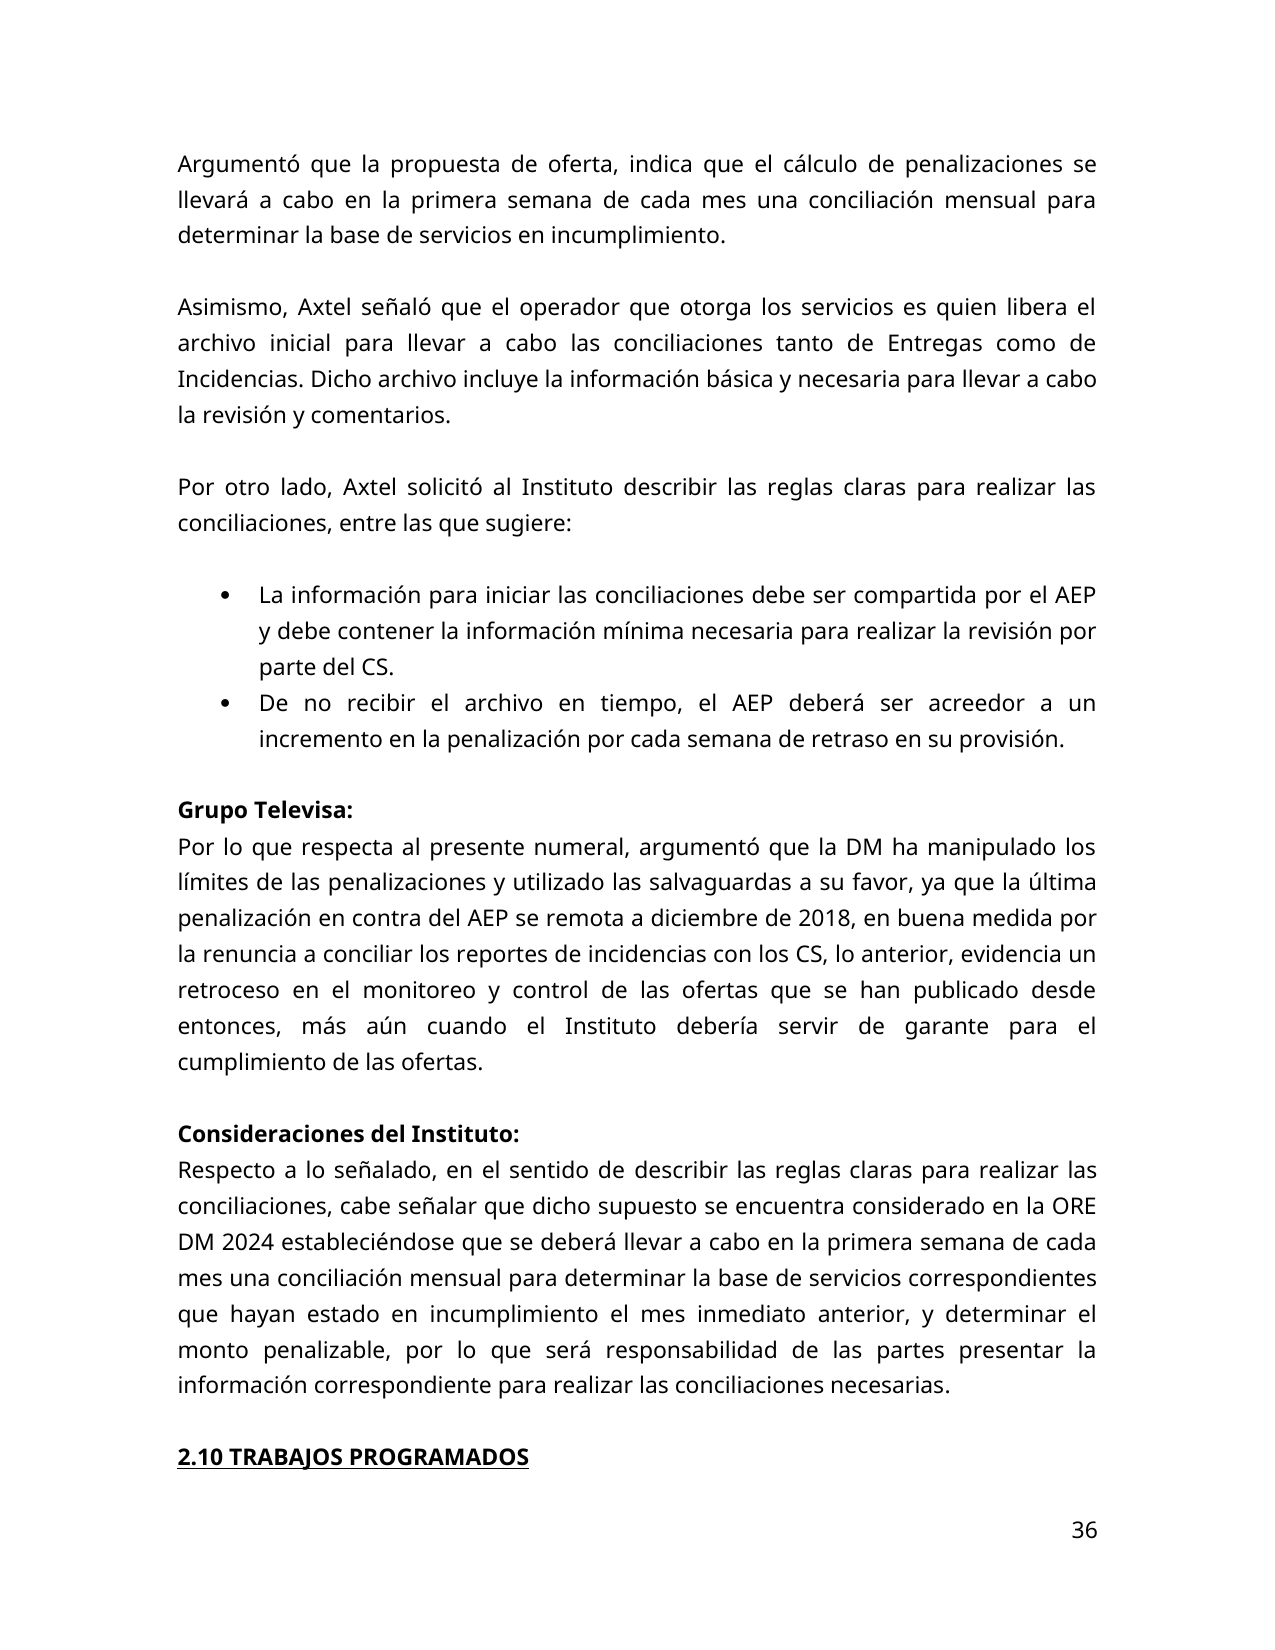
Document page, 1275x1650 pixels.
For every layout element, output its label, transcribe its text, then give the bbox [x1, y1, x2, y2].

list De no recibir el archivo en tiempo, el AEP deberá ser acreedor a un incremento en la penalización por cada semana de retraso en su provisión. [221, 687, 1098, 754]
text Consideraciones del Instituto: [177, 1118, 1098, 1149]
text Grupo Televisa: [177, 794, 1098, 826]
text Por lo que respecta al presente numeral, argumentó que la DM ha manipulado los límites de las penalizaciones y utilizado las salvaguardas a su favor, ya que la última penalización en contra del AEP se remota a diciembre de 2018, en buena medida por la renuncia a conciliar los reportes de incidencias con los CS, lo anterior, evidencia un retroceso en el monitoreo y control de las ofertas que se han publicado desde entonces, más aún cuando el Instituto debería servir de garante para el cumplimiento de las ofertas. [177, 830, 1098, 1077]
text 2.10 TRABAJOS PROGRAMADOS [177, 1441, 1098, 1473]
text Argumentó que la propuesta de oferta, indica que el cálculo de penalizaciones se llevará a cabo en la primera semana de cada mes una conciliación mensual para determinar la base de servicios en incumplimiento. [177, 148, 1098, 251]
list La información para iniciar las conciliaciones debe ser compartida por el AEP y debe contener la información mínima necesaria para realizar la revisión por parte del CS. [221, 579, 1098, 682]
text Por otro lado, Axtel solicitó al Instituto describir las reglas claras para realizar las conciliaciones, entre las que sugiere: [177, 471, 1098, 538]
text Respecto a lo señalado, en el sentido de describir las reglas claras para realizar las conciliaciones, cabe señalar que dicho supuesto se encuentra considerado en la ORE DM 2024 estableciéndose que se deberá llevar a cabo en la primera semana de cada mes una conciliación mensual para determinar la base de servicios correspondientes que hayan estado en incumplimiento el mes inmediato anterior, y determinar el monto penalizable, por lo que será responsabilidad de las partes presentar la información correspondiente para realizar las conciliaciones necesarias. [177, 1154, 1098, 1401]
text Asimismo, Axtel señaló que el operador que otorga los servicios es quien libera el archivo inicial para llevar a cabo las conciliaciones tanto de Entregas como de Incidencias. Dicho archivo incluye la información básica y necesaria para llevar a cabo la revisión y comentarios. [177, 291, 1098, 430]
